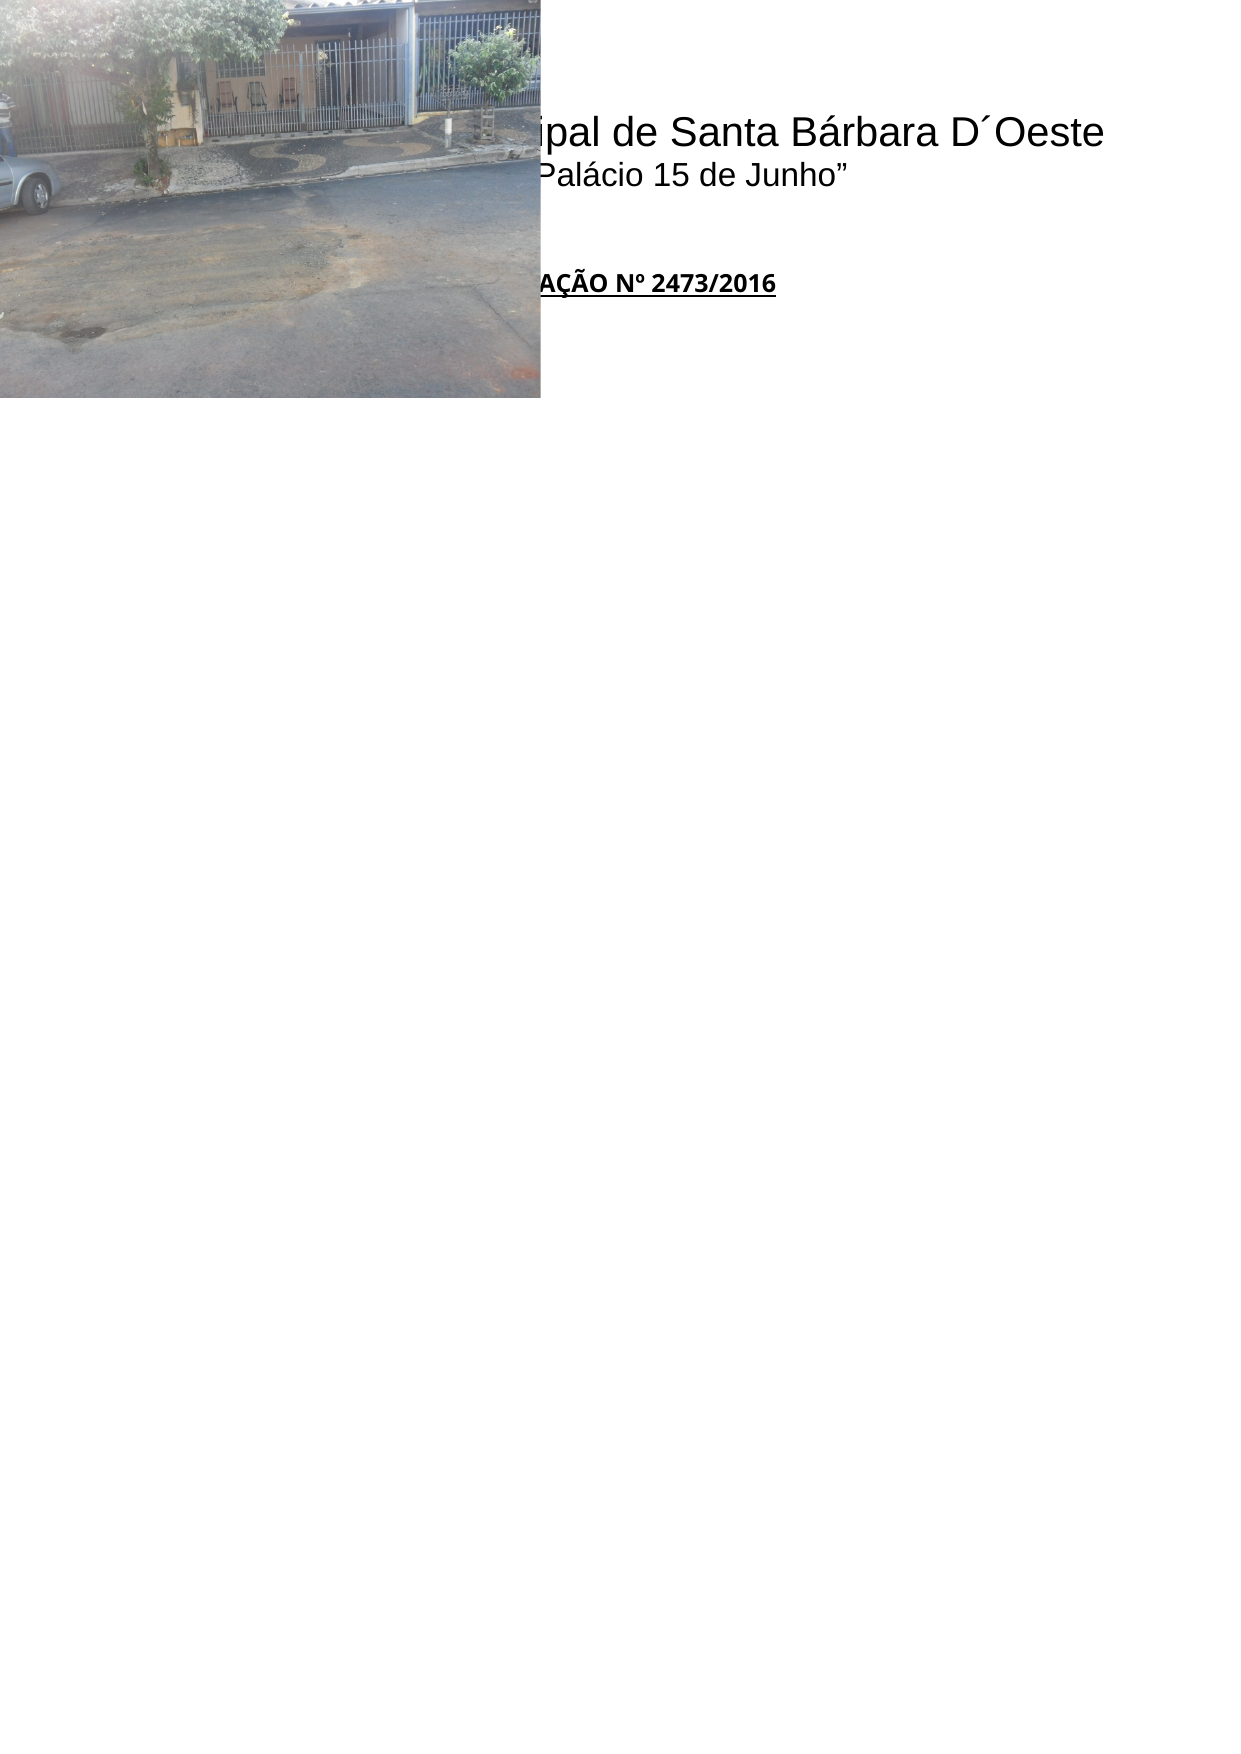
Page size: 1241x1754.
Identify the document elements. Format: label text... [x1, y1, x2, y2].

picture [0, 0, 541, 398]
title INDICAÇÃO Nº 2473/2016 [541, 266, 1063, 300]
